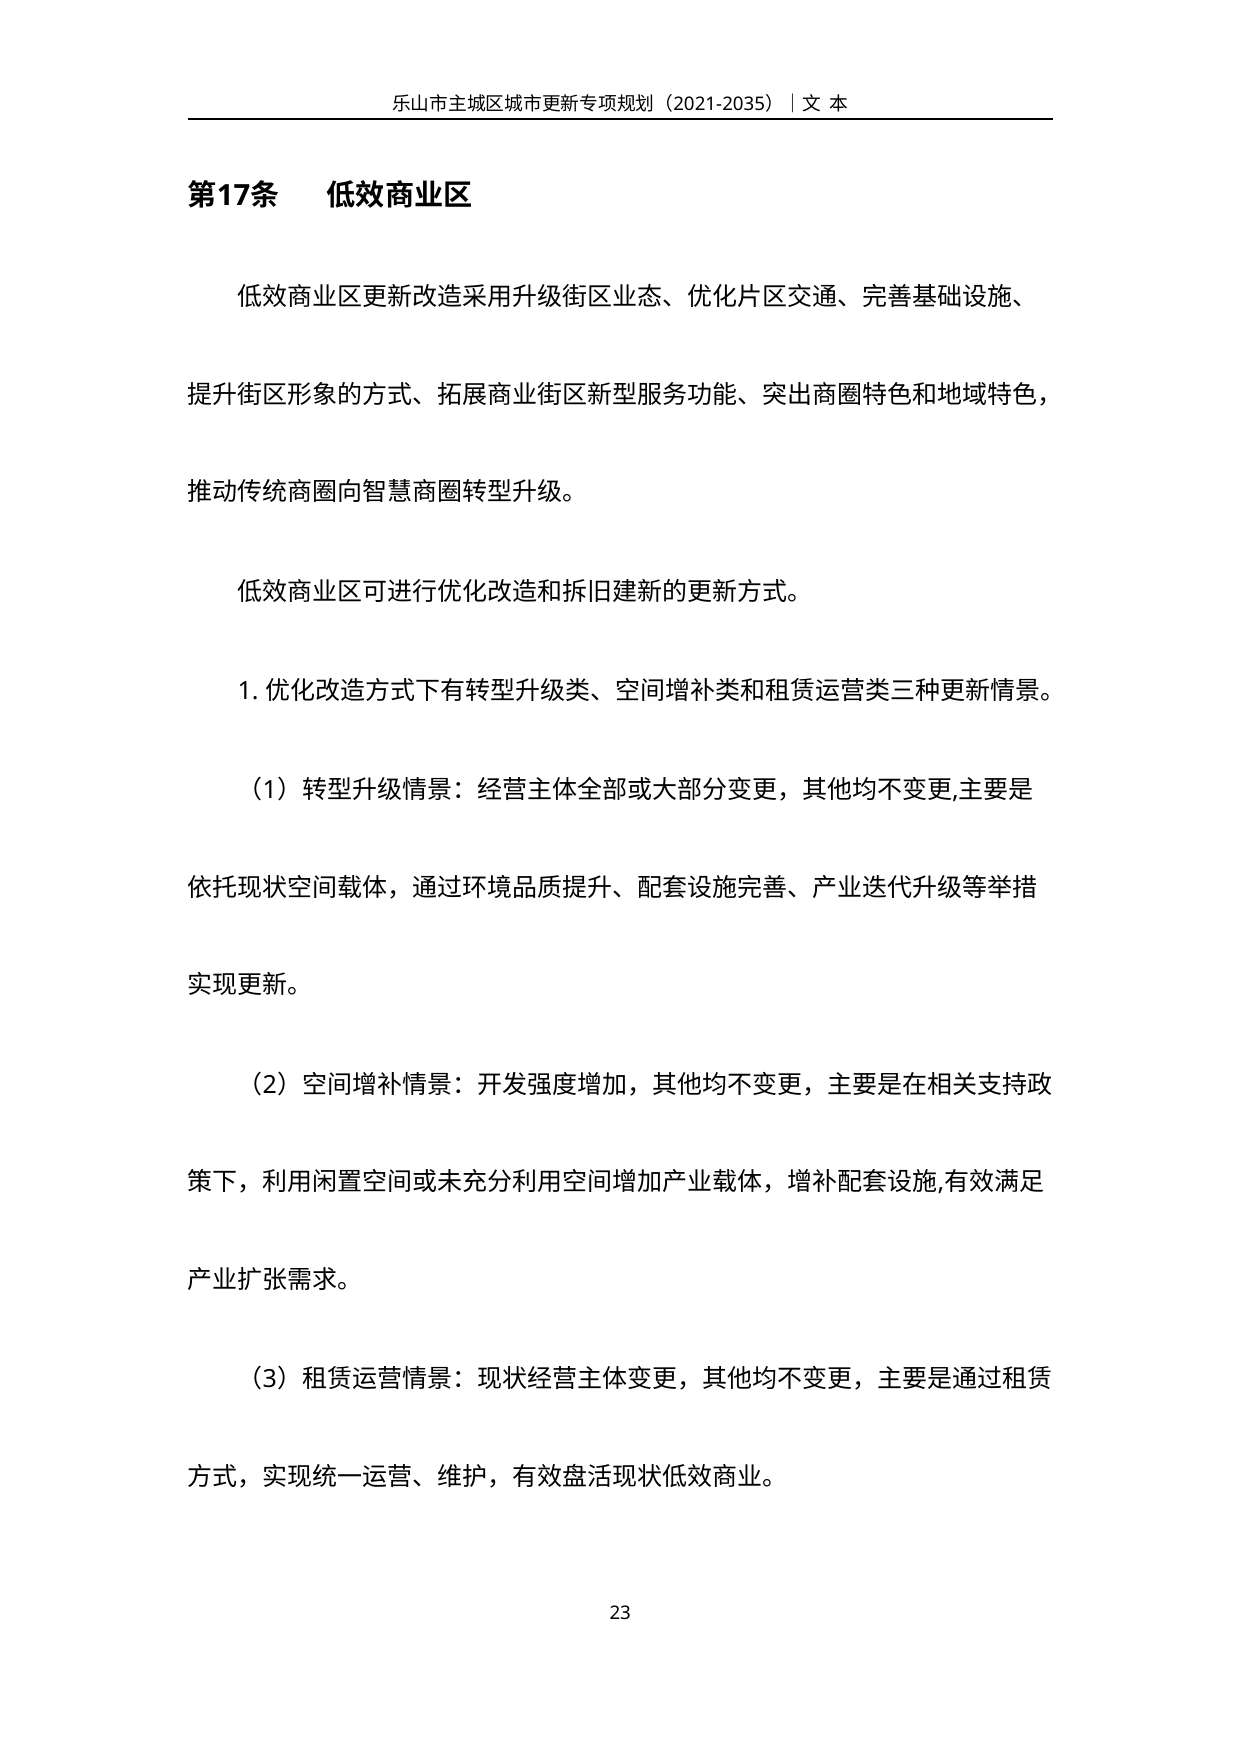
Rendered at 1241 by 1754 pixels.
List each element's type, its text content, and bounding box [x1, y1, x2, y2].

text 低效商业区 [187, 160, 1053, 225]
text 低效商业区更新改造采用升级街区业态、优化片区交通、完善基础设施、提升街区形象的方式、拓展商业街区新型服务功能、突出商圈特色和地域特色，推动传统商圈向智慧商圈转型升级。 [187, 262, 1053, 522]
text 1. 优化改造方式下有转型升级类、空间增补类和租赁运营类三种更新情景。 [187, 656, 1053, 721]
text （1）转型升级情景：经营主体全部或大部分变更，其他均不变更,主要是依托现状空间载体，通过环境品质提升、配套设施完善、产业迭代升级等举措实现更新。 [187, 755, 1053, 1015]
text （2）空间增补情景：开发强度增加，其他均不变更，主要是在相关支持政策下，利用闲置空间或未充分利用空间增加产业载体，增补配套设施,有效满足产业扩张需求。 [187, 1050, 1053, 1310]
text 低效商业区可进行优化改造和拆旧建新的更新方式。 [187, 557, 1053, 622]
text （3）租赁运营情景：现状经营主体变更，其他均不变更，主要是通过租赁方式，实现统一运营、维护，有效盘活现状低效商业。 [187, 1344, 1053, 1507]
